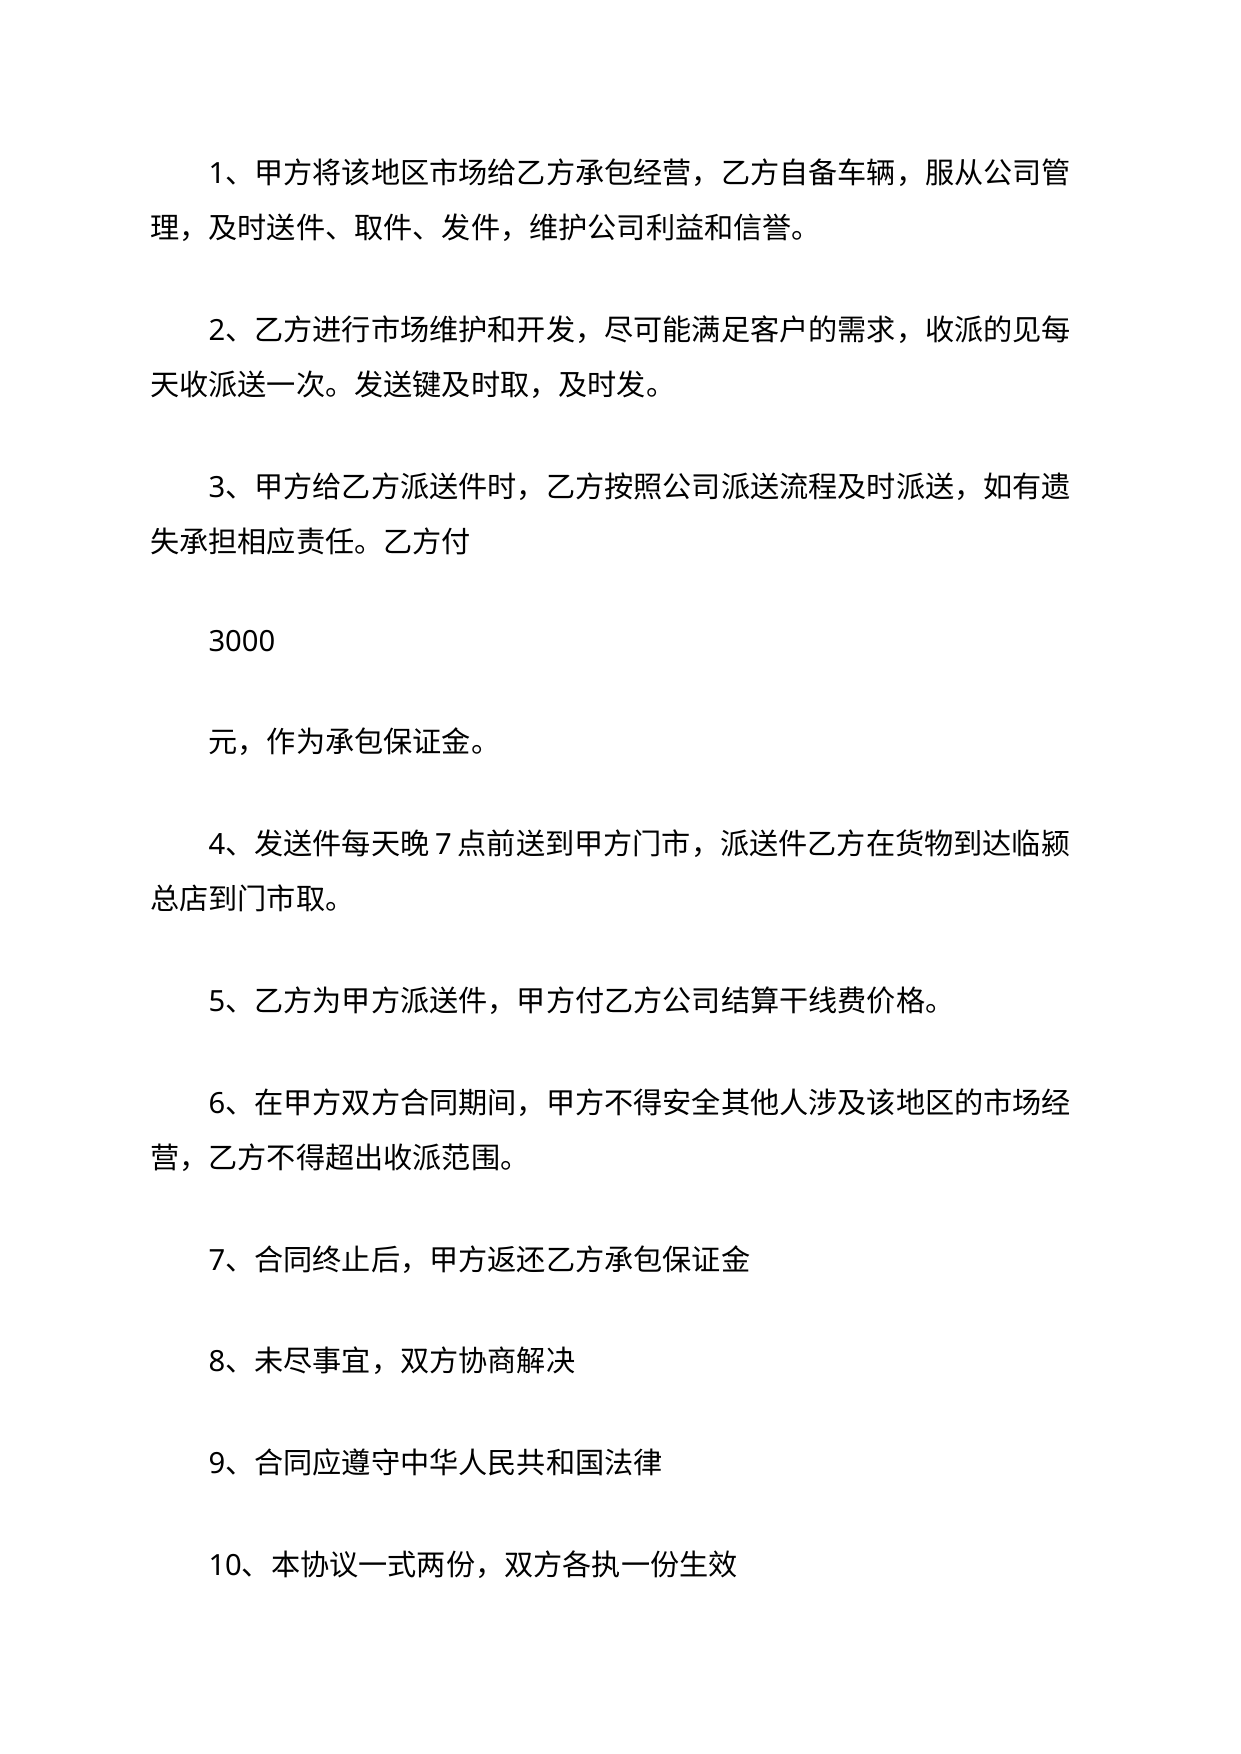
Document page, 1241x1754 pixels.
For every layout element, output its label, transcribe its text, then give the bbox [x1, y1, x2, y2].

text 5、乙方为甲方派送件，甲方付乙方公司结算干线费价格。 [150, 977, 1090, 1020]
text 元，作为承包保证金。 [150, 719, 1090, 761]
text 10、本协议一式两份，双方各执一份生效 [150, 1542, 1090, 1584]
text 6、在甲方双方合同期间，甲方不得安全其他人涉及该地区的市场经营，乙方不得超出收派范围。 [150, 1079, 1090, 1177]
text 7、合同终止后，甲方返还乙方承包保证金 [150, 1236, 1090, 1278]
text 2、乙方进行市场维护和开发，尽可能满足客户的需求，收派的见每天收派送一次。发送键及时取，及时发。 [150, 307, 1090, 404]
text 4、发送件每天晚7点前送到甲方门市，派送件乙方在货物到达临颍总店到门市取。 [150, 821, 1090, 918]
text 9、合同应遵守中华人民共和国法律 [150, 1440, 1090, 1482]
text 3000 [150, 620, 1090, 660]
text 8、未尽事宜，双方协商解决 [150, 1338, 1090, 1380]
text 3、甲方给乙方派送件时，乙方按照公司派送流程及时派送，如有遗失承担相应责任。乙方付 [150, 463, 1090, 561]
text 1、甲方将该地区市场给乙方承包经营，乙方自备车辆，服从公司管理，及时送件、取件、发件，维护公司利益和信誉。 [150, 150, 1090, 247]
